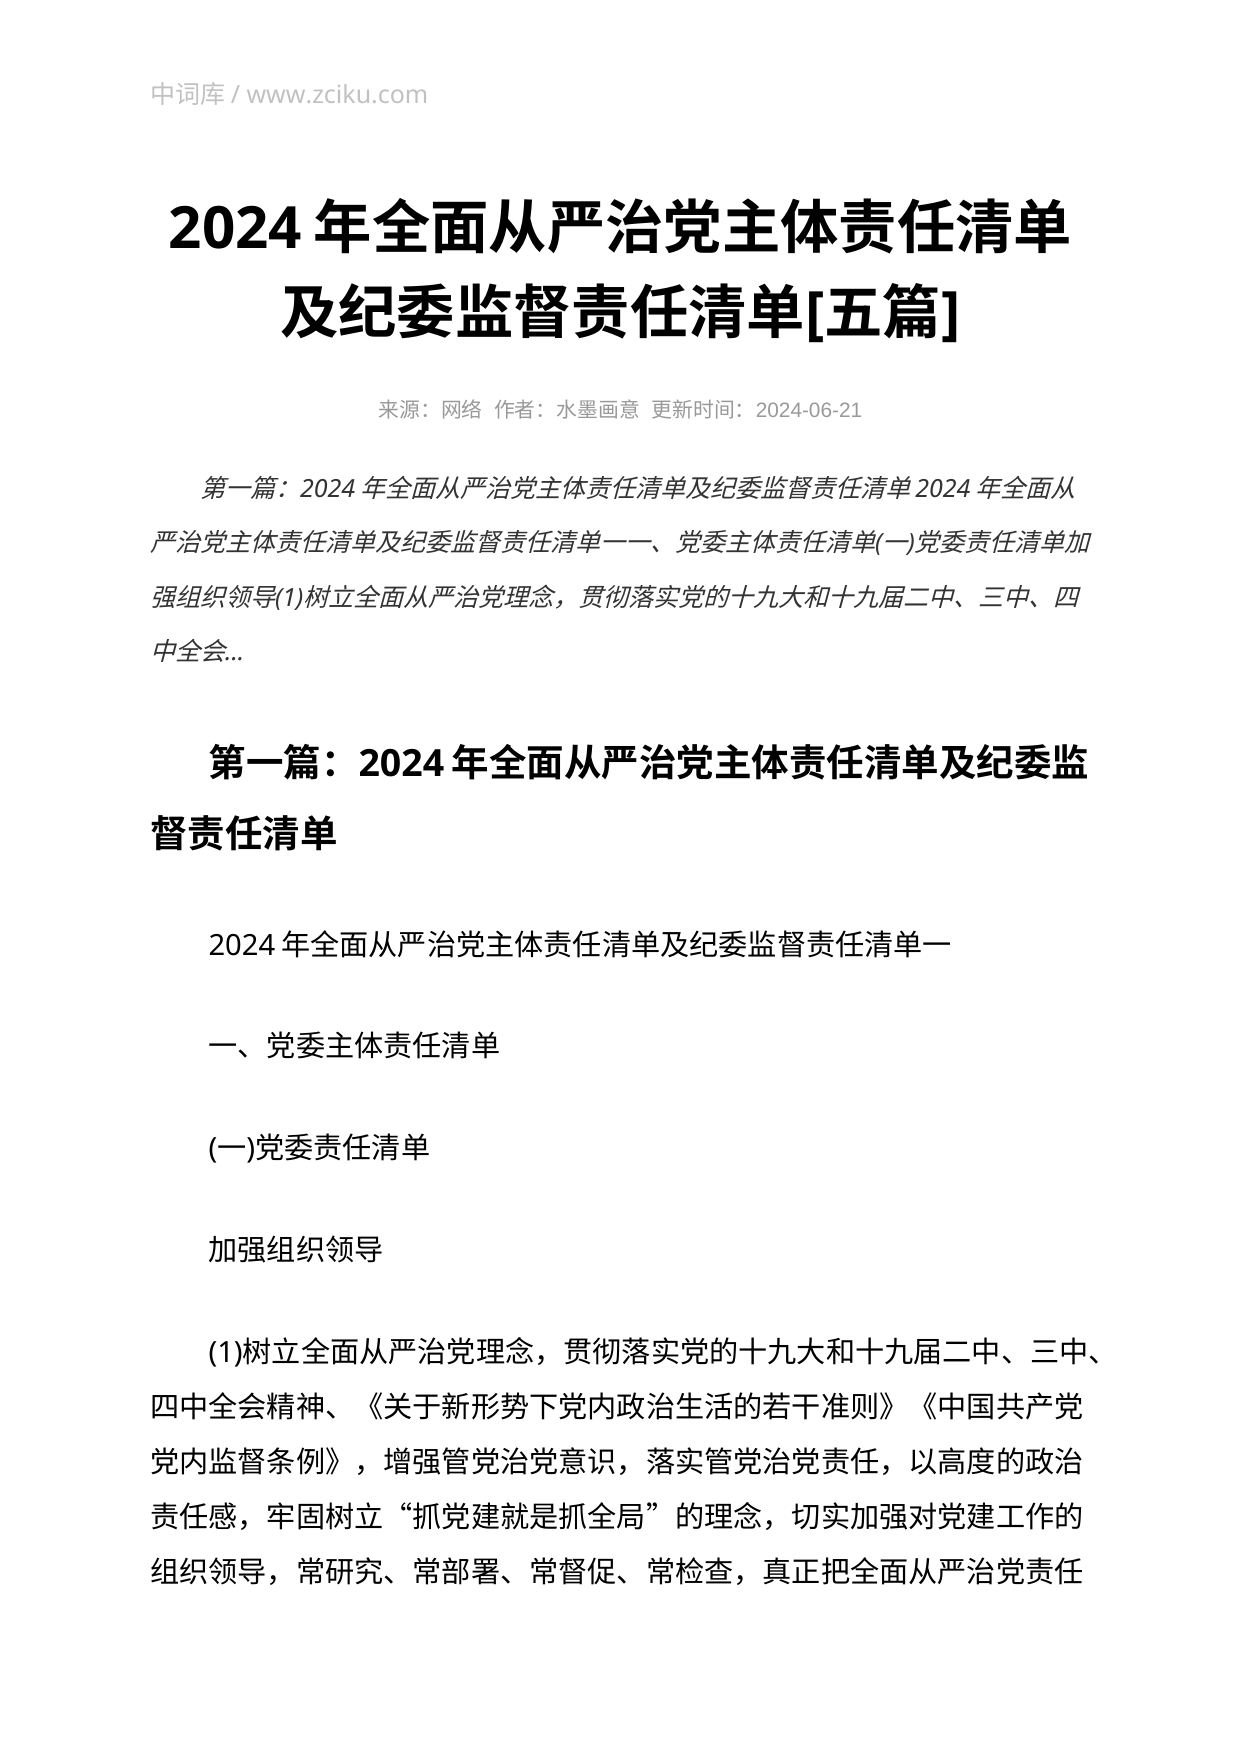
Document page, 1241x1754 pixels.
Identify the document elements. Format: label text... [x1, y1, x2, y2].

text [150, 1328, 1090, 1591]
text 加强组织领导 [150, 1227, 1090, 1269]
text 第一篇：2024年全面从严治党主体责任清单及纪委监督责任清单2024年全面从严治党主体责任清单及纪委监督责任清单一一、党委主体责任清单(一)党委责任清单加强组织领导(1)树立全面从严治党理念，贯彻落实党的十九大和十九届二中、三中、四中全会... [150, 468, 1090, 668]
text 2024年全面从严治党主体责任清单及纪委监督责任清单一 [150, 921, 1090, 963]
text (一)党委责任清单 [150, 1125, 1090, 1167]
subtitle 2024年全面从严治党主体责任清单及纪委监督责任清单[五篇] [150, 181, 1090, 351]
text 来源：网络 作者：水墨画意 更新时间：2024-06-21 [150, 398, 1090, 422]
text 一、党委主体责任清单 [150, 1023, 1090, 1065]
text 第一篇：2024年全面从严治党主体责任清单及纪委监督责任清单 [150, 733, 1090, 858]
